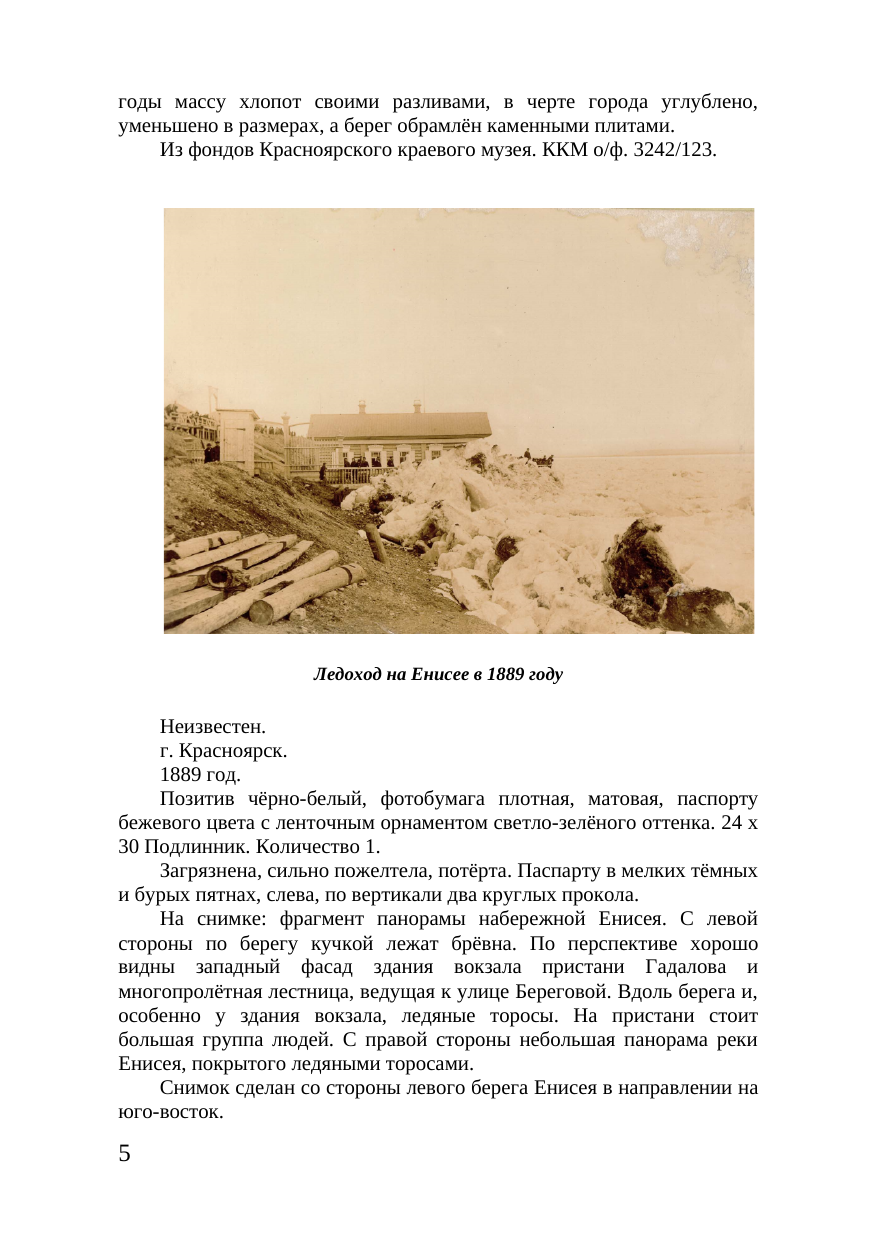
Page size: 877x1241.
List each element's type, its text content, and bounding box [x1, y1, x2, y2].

picture [163, 208, 755, 634]
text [118, 89, 759, 137]
text Снимок сделан со стороны левого берега Енисея в направлении на юго-восток. [118, 1075, 759, 1123]
text Позитив чёрно-белый, фотобумага плотная, матовая, паспорту бежевого цвета с ленточным орнаментом светло-зелёного оттенка. 24 х 30 Подлинник. Количество 1. [118, 786, 759, 858]
text 1889 год. [118, 762, 759, 786]
text На снимке: фрагмент панорамы набережной Енисея. С левой стороны по берегу кучкой лежат брёвна. По перспективе хорошо видны западный фасад здания вокзала пристани Гадалова и многопролётная лестница, ведущая к улице Береговой. Вдоль берега и, особенно у здания вокзала, ледяные торосы. На пристани стоит большая группа людей. С правой стороны небольшая панорама реки Енисея, покрытого ледяными торосами. [118, 906, 759, 1075]
text Загрязнена, сильно пожелтела, потёрта. Паспарту в мелких тёмных и бурых пятнах, слева, по вертикали два круглых прокола. [118, 858, 759, 906]
text Ледоход на Енисее в 1889 году [118, 663, 759, 685]
text Неизвестен. г. Красноярск. [118, 714, 759, 762]
text Из фондов Красноярского краевого музея. ККМ о/ф. 3242/123. [118, 137, 759, 161]
